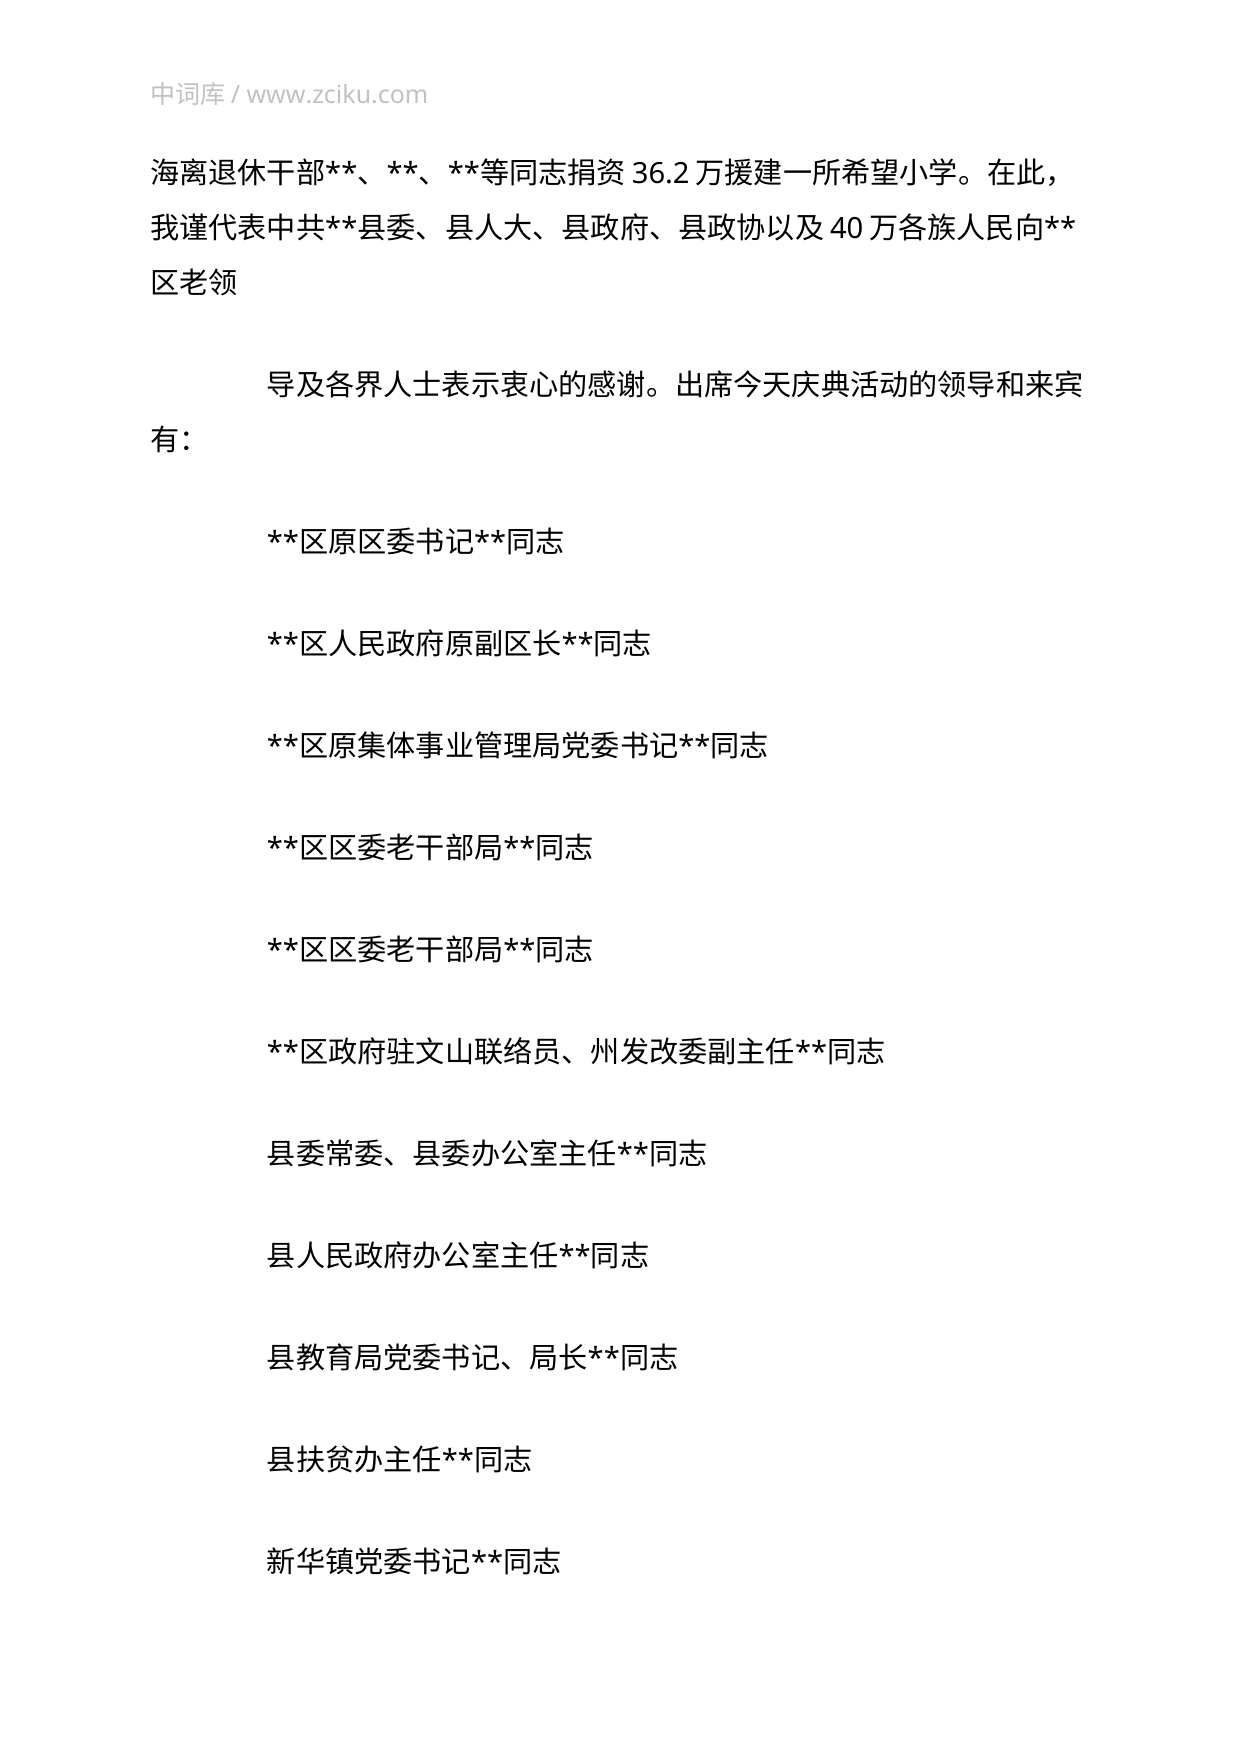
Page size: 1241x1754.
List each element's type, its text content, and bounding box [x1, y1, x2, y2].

text 县人民政府办公室主任**同志 [150, 1232, 1090, 1275]
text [150, 150, 1090, 302]
text 县扶贫办主任**同志 [150, 1436, 1090, 1479]
text **区人民政府原副区长**同志 [150, 620, 1090, 663]
text 新华镇党委书记**同志 [150, 1538, 1090, 1581]
text 县教育局党委书记、局长**同志 [150, 1334, 1090, 1377]
text **区政府驻文山联络员、州发改委副主任**同志 [150, 1028, 1090, 1071]
text **区原区委书记**同志 [150, 518, 1090, 561]
text 县委常委、县委办公室主任**同志 [150, 1130, 1090, 1173]
text **区区委老干部局**同志 [150, 824, 1090, 867]
text **区原集体事业管理局党委书记**同志 [150, 722, 1090, 765]
text 导及各界人士表示衷心的感谢。出席今天庆典活动的领导和来宾有： [150, 362, 1090, 459]
text **区区委老干部局**同志 [150, 926, 1090, 969]
